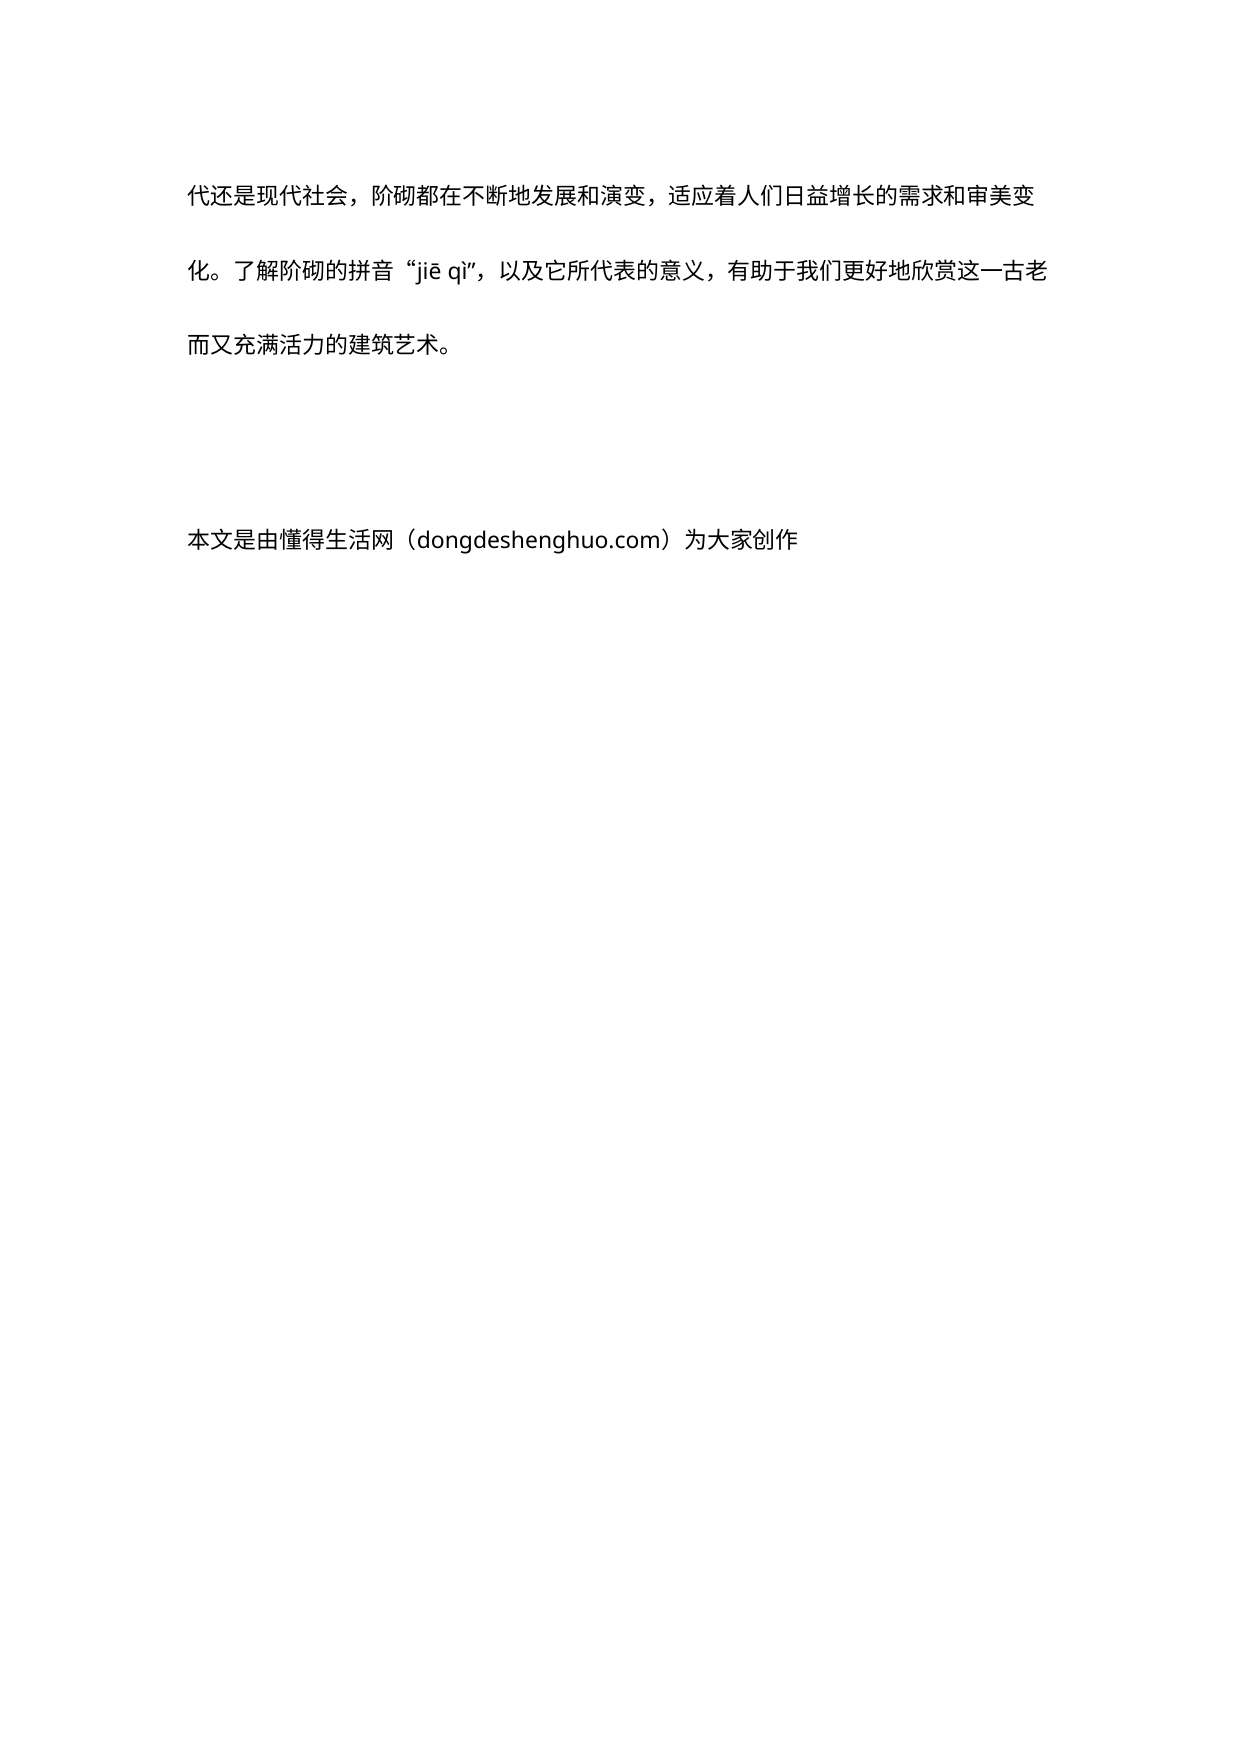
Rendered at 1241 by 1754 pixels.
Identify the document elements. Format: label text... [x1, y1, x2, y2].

text 本文是由懂得生活网（dongdeshenghuo.com）为大家创作 [187, 506, 1053, 571]
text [187, 162, 1053, 376]
